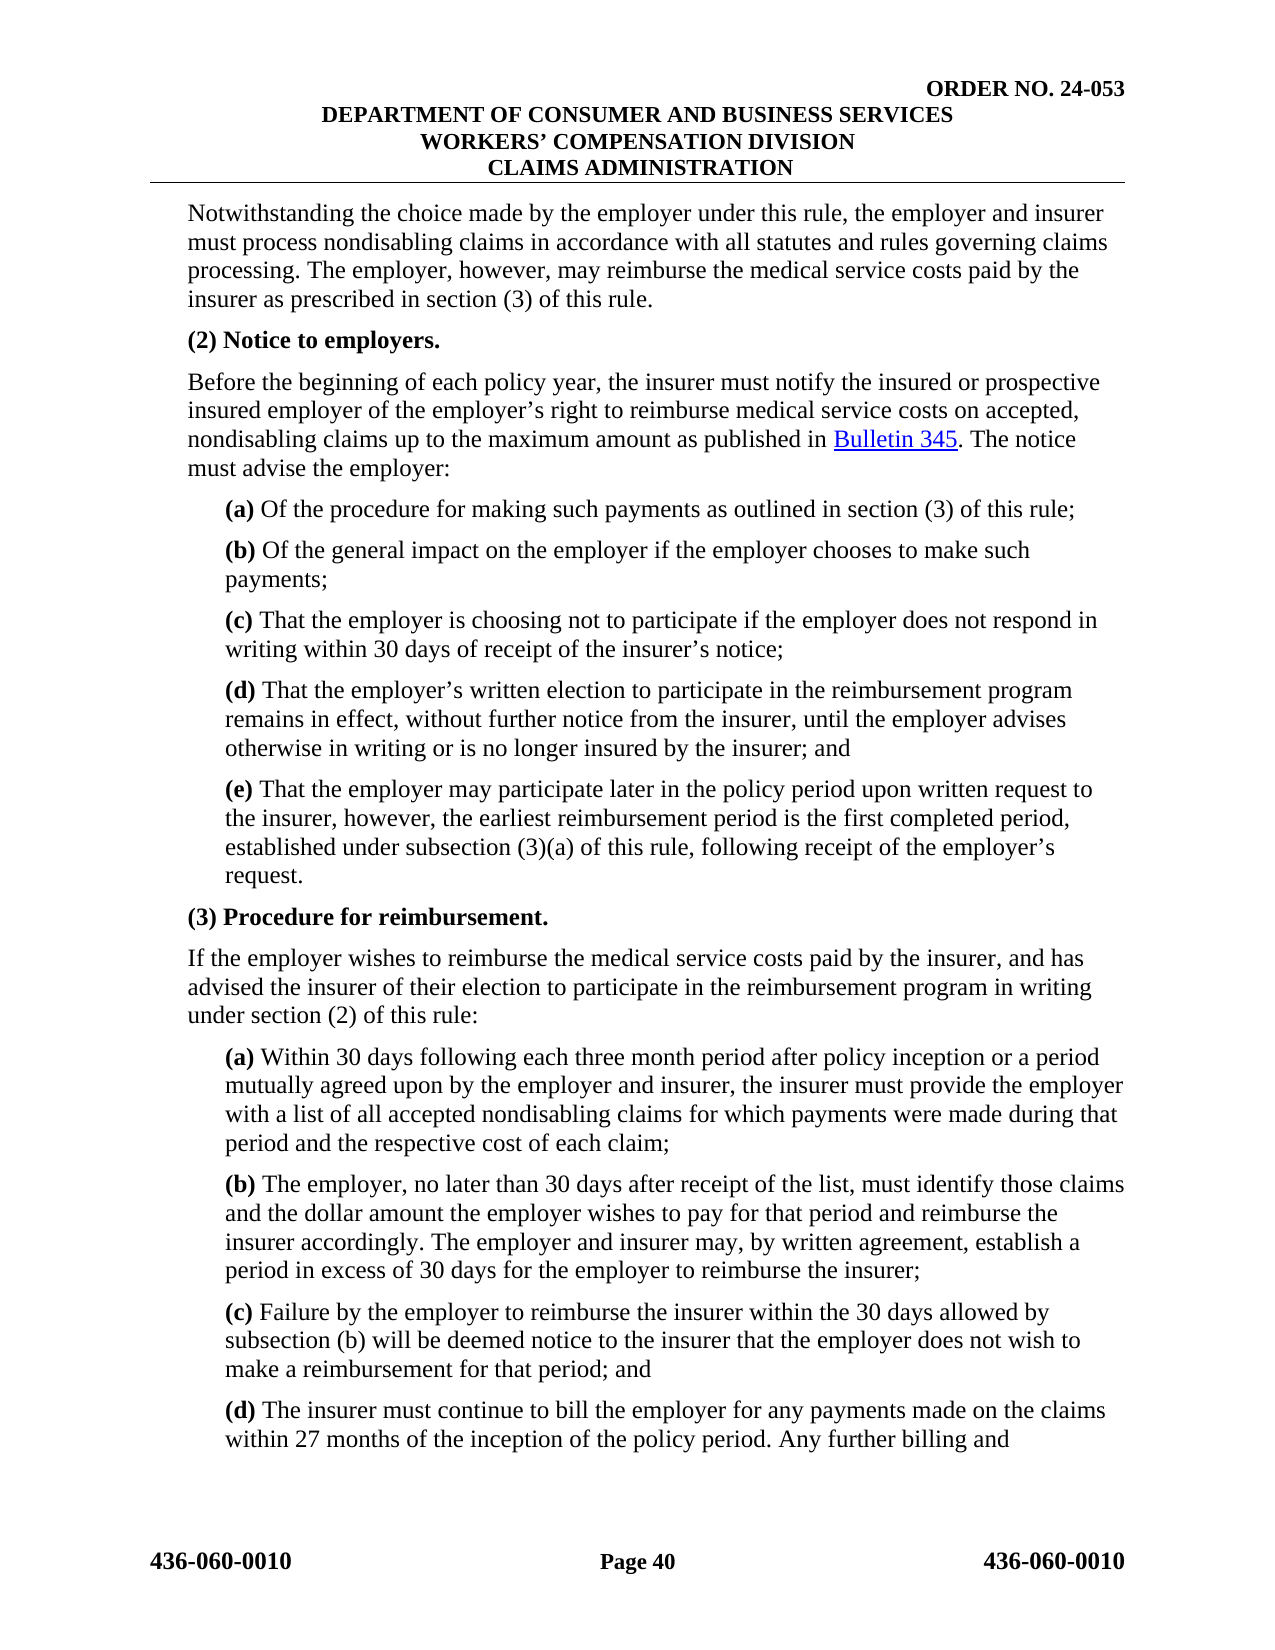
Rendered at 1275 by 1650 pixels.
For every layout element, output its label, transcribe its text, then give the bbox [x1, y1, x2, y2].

text (2) Notice to employers. [187, 325, 1125, 354]
text (c) That the employer is choosing not to participate if the employer does not respond in writing within 30 days of receipt of the insurer’s notice; [225, 605, 1125, 663]
text Before the beginning of each policy year, the insurer must notify the insured or prospective insured employer of the employer’s right to reimburse medical service costs on accepted, nondisabling claims up to the maximum amount as published in Bulletin 345. The notice must advise the employer: [187, 367, 1125, 482]
text (3) Procedure for reimbursement. [187, 902, 1125, 930]
text (a) Within 30 days following each three month period after policy inception or a period mutually agreed upon by the employer and insurer, the insurer must provide the employer with a list of all accepted nondisabling claims for which payments were made during that period and the respective cost of each claim; [225, 1042, 1125, 1157]
text (d) That the employer’s written election to participate in the reimbursement program remains in effect, without further notice from the insurer, until the employer advises otherwise in writing or is no longer insured by the insurer; and [225, 675, 1125, 762]
text Notwithstanding the choice made by the employer under this rule, the employer and insurer must process nondisabling claims in accordance with all statutes and rules governing claims processing. The employer, however, may reimburse the medical service costs paid by the insurer as prescribed in section (3) of this rule. [187, 198, 1125, 313]
text (e) That the employer may participate later in the policy period upon written request to the insurer, however, the earliest reimbursement period is the first completed period, established under subsection (3)(a) of this rule, following receipt of the employer’s request. [225, 774, 1125, 889]
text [225, 1395, 1125, 1453]
text (a) Of the procedure for making such payments as outlined in section (3) of this rule; [225, 494, 1125, 523]
text (b) The employer, no later than 30 days after receipt of the list, must identify those claims and the dollar amount the employer wishes to pay for that period and reimburse the insurer accordingly. The employer and insurer may, by written agreement, establish a period in excess of 30 days for the employer to reimburse the insurer; [225, 1169, 1125, 1284]
text (b) Of the general impact on the employer if the employer chooses to make such payments; [225, 535, 1125, 593]
text If the employer wishes to reimburse the medical service costs paid by the insurer, and has advised the insurer of their election to participate in the reimbursement program in writing under section (2) of this rule: [187, 943, 1125, 1029]
text (c) Failure by the employer to reimburse the insurer within the 30 days allowed by subsection (b) will be deemed notice to the insurer that the employer does not wish to make a reimbursement for that period; and [225, 1297, 1125, 1383]
